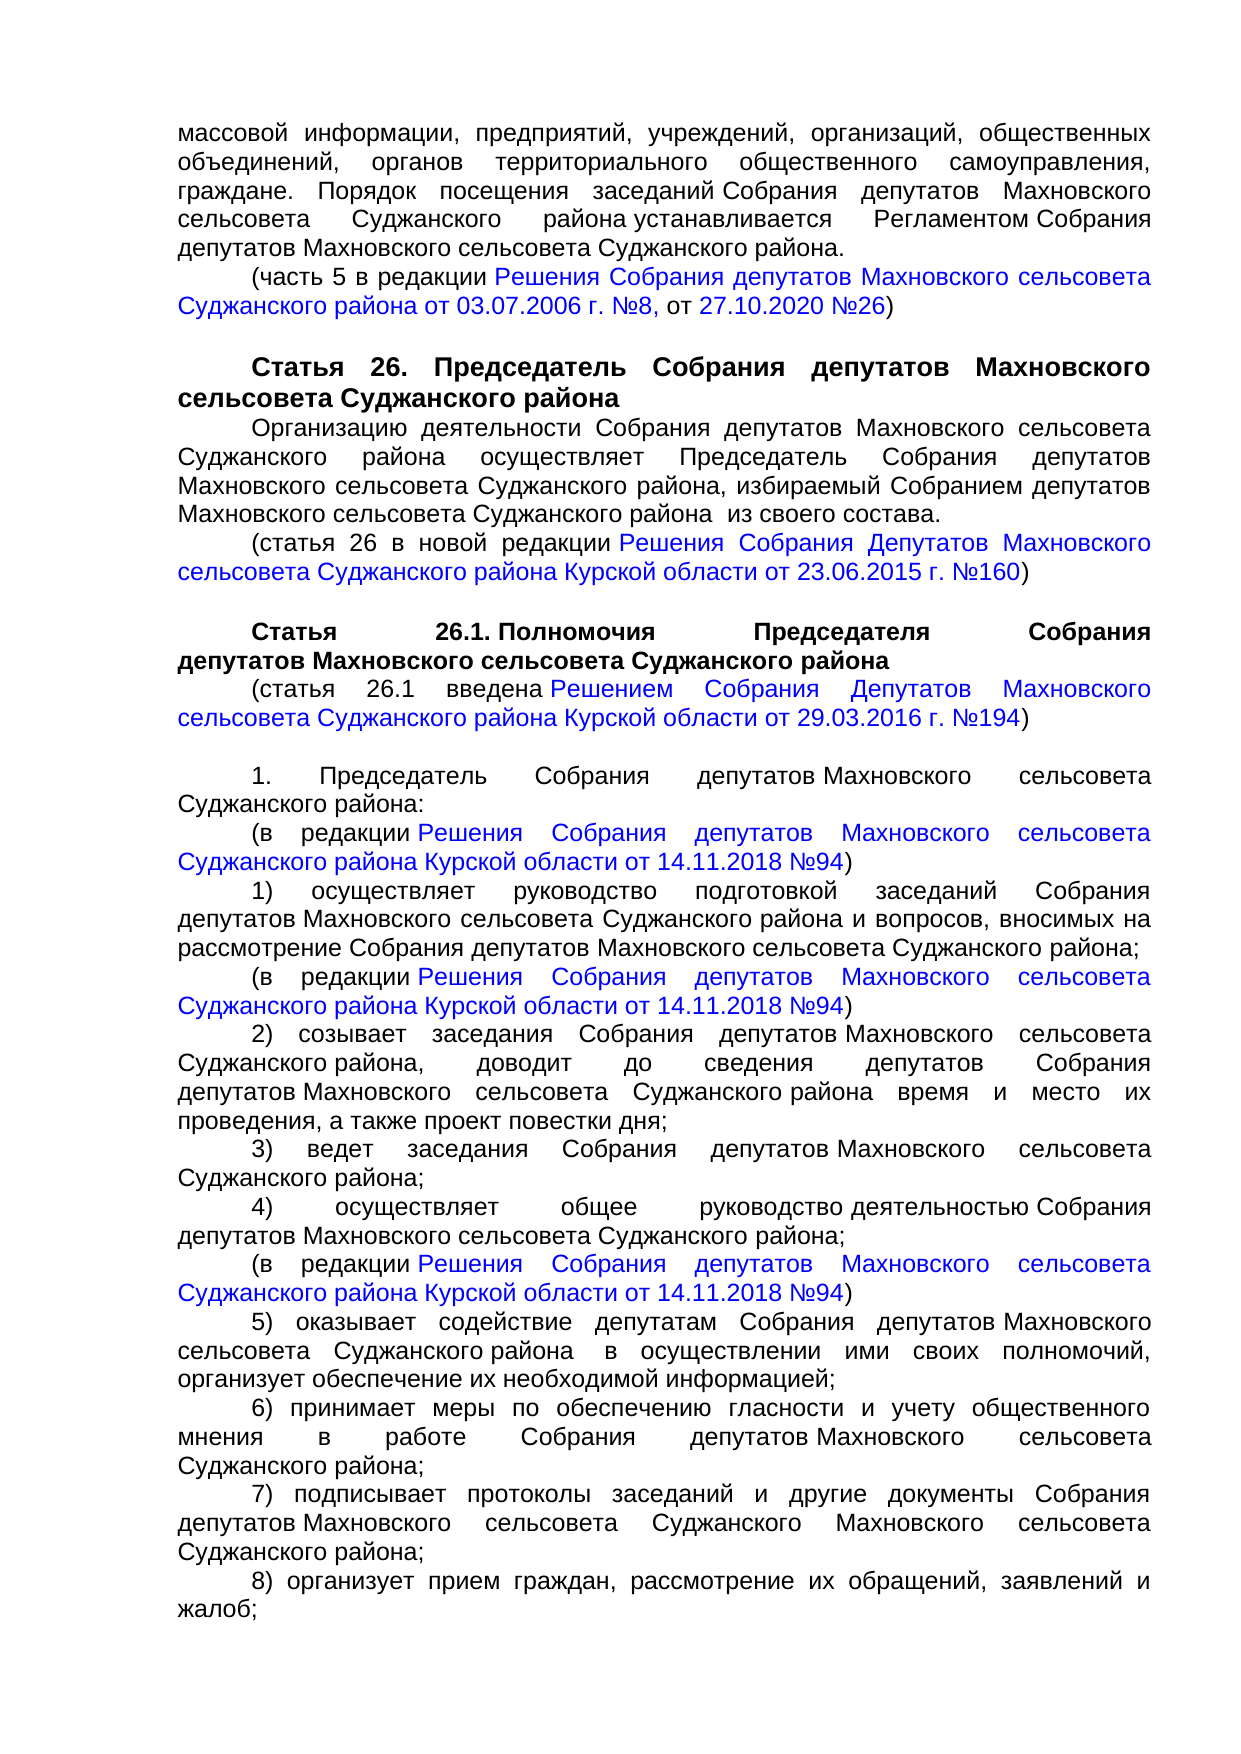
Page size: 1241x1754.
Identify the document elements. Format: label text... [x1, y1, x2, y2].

text 1) осуществляет руководство подготовкой заседаний Собрания депутатов Махновского сельсовета Суджанского района и вопросов, вносимых на рассмотрение Собрания депутатов Махновского сельсовета Суджанского района; [177, 876, 1152, 962]
text 4) осуществляет общее руководство деятельностью Собрания депутатов Махновского сельсовета Суджанского района; [177, 1192, 1152, 1249]
text Организацию деятельности Собрания депутатов Махновского сельсовета Суджанского района осуществляет Председатель Собрания депутатов Махновского сельсовета Суджанского района, избираемый Собранием депутатов Махновского сельсовета Суджанского района из своего состава. [177, 413, 1152, 528]
text (в редакции Решения Собрания депутатов Махновского сельсовета Суджанского района Курской области от 14.11.2018 №94) [177, 1249, 1152, 1307]
text 3) ведет заседания Собрания депутатов Махновского сельсовета Суджанского района; [177, 1134, 1152, 1192]
text 5) оказывает содействие депутатам Собрания депутатов Махновского сельсовета Суджанского района в осуществлении ими своих полномочий, организует обеспечение их необходимой информацией; [177, 1307, 1152, 1393]
text 6) принимает меры по обеспечению гласности и учету общественного мнения в работе Собрания депутатов Махновского сельсовета Суджанского района; [177, 1393, 1152, 1479]
text 8) организует прием граждан, рассмотрение их обращений, заявлений и жалоб; [177, 1566, 1152, 1623]
text (в редакции Решения Собрания депутатов Махновского сельсовета Суджанского района Курской области от 14.11.2018 №94) [177, 818, 1152, 876]
text (статья 26.1 введена Решением Собрания Депутатов Махновского сельсовета Суджанского района Курской области от 29.03.2016 г. №194) [177, 674, 1152, 732]
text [177, 118, 1152, 262]
text 2) созывает заседания Собрания депутатов Махновского сельсовета Суджанского района, доводит до сведения депутатов Собрания депутатов Махновского сельсовета Суджанского района время и место их проведения, а также проект повестки дня; [177, 1019, 1152, 1134]
text Статья 26. Председатель Собрания депутатов Махновского сельсовета Суджанского района [177, 351, 1152, 413]
text (часть 5 в редакции Решения Собрания депутатов Махновского сельсовета Суджанского района от 03.07.2006 г. №8, от 27.10.2020 №26) [177, 262, 1152, 319]
text (статья 26 в новой редакции Решения Собрания Депутатов Махновского сельсовета Суджанского района Курской области от 23.06.2015 г. №160) [177, 528, 1152, 586]
text Статья 26.1. Полномочия Председателя Собрания депутатов Махновского сельсовета Суджанского района [177, 617, 1152, 674]
text 7) подписывает протоколы заседаний и другие документы Собрания депутатов Махновского сельсовета Суджанского Махновского сельсовета Суджанского района; [177, 1479, 1152, 1566]
text 1. Председатель Собрания депутатов Махновского сельсовета Суджанского района: [177, 761, 1152, 818]
text (в редакции Решения Собрания депутатов Махновского сельсовета Суджанского района Курской области от 14.11.2018 №94) [177, 962, 1152, 1019]
